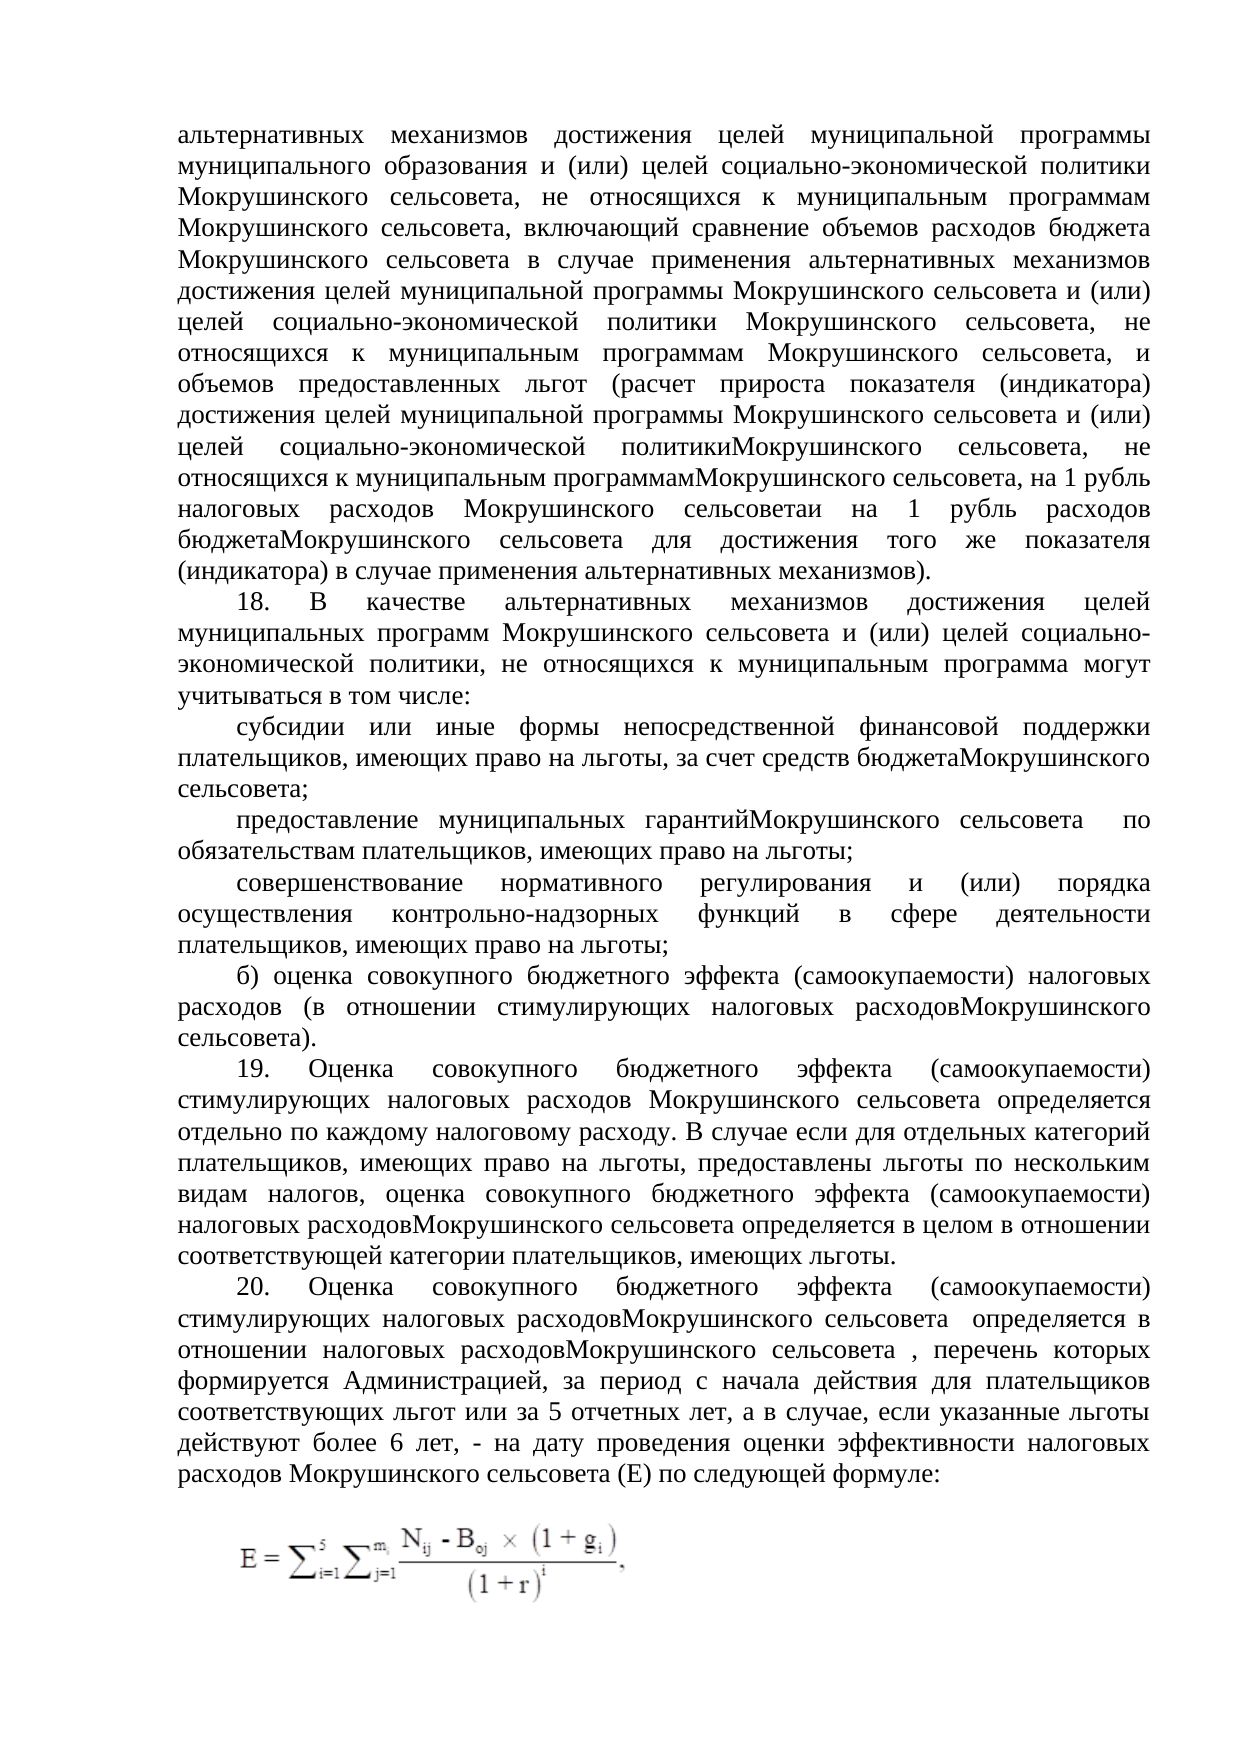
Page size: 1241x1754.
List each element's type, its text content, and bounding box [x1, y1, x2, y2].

text субсидии или иные формы непосредственной финансовой поддержки плательщиков, имеющих право на льготы, за счет средств бюджетаМокрушинского сельсовета; [177, 710, 1152, 803]
text 18. В качестве альтернативных механизмов достижения целей муниципальных программ Мокрушинского сельсовета и (или) целей социально-экономической политики, не относящихся к муниципальным программа могут учитываться в том числе: [177, 585, 1152, 710]
text совершенствование нормативного регулирования и (или) порядка осуществления контрольно-надзорных функций в сфере деятельности плательщиков, имеющих право на льготы; [177, 866, 1152, 959]
text 20. Оценка совокупного бюджетного эффекта (самоокупаемости) стимулирующих налоговых расходовМокрушинского сельсовета определяется в отношении налоговых расходовМокрушинского сельсовета , перечень которых формируется Администрацией, за период с начала действия для плательщиков соответствующих льгот или за 5 отчетных лет, а в случае, если указанные льготы действуют более 6 лет, - на дату проведения оценки эффективности налоговых расходов Мокрушинского сельсовета (E) по следующей формуле: [177, 1271, 1152, 1488]
picture [236, 1519, 630, 1609]
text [177, 118, 1152, 585]
text предоставление муниципальных гарантийМокрушинского сельсовета по обязательствам плательщиков, имеющих право на льготы; [177, 803, 1152, 866]
text б) оценка совокупного бюджетного эффекта (самоокупаемости) налоговых расходов (в отношении стимулирующих налоговых расходовМокрушинского сельсовета). [177, 959, 1152, 1052]
text 19. Оценка совокупного бюджетного эффекта (самоокупаемости) стимулирующих налоговых расходов Мокрушинского сельсовета определяется отдельно по каждому налоговому расходу. В случае если для отдельных категорий плательщиков, имеющих право на льготы, предоставлены льготы по нескольким видам налогов, оценка совокупного бюджетного эффекта (самоокупаемости) налоговых расходовМокрушинского сельсовета определяется в целом в отношении соответствующей категории плательщиков, имеющих льготы. [177, 1052, 1152, 1271]
